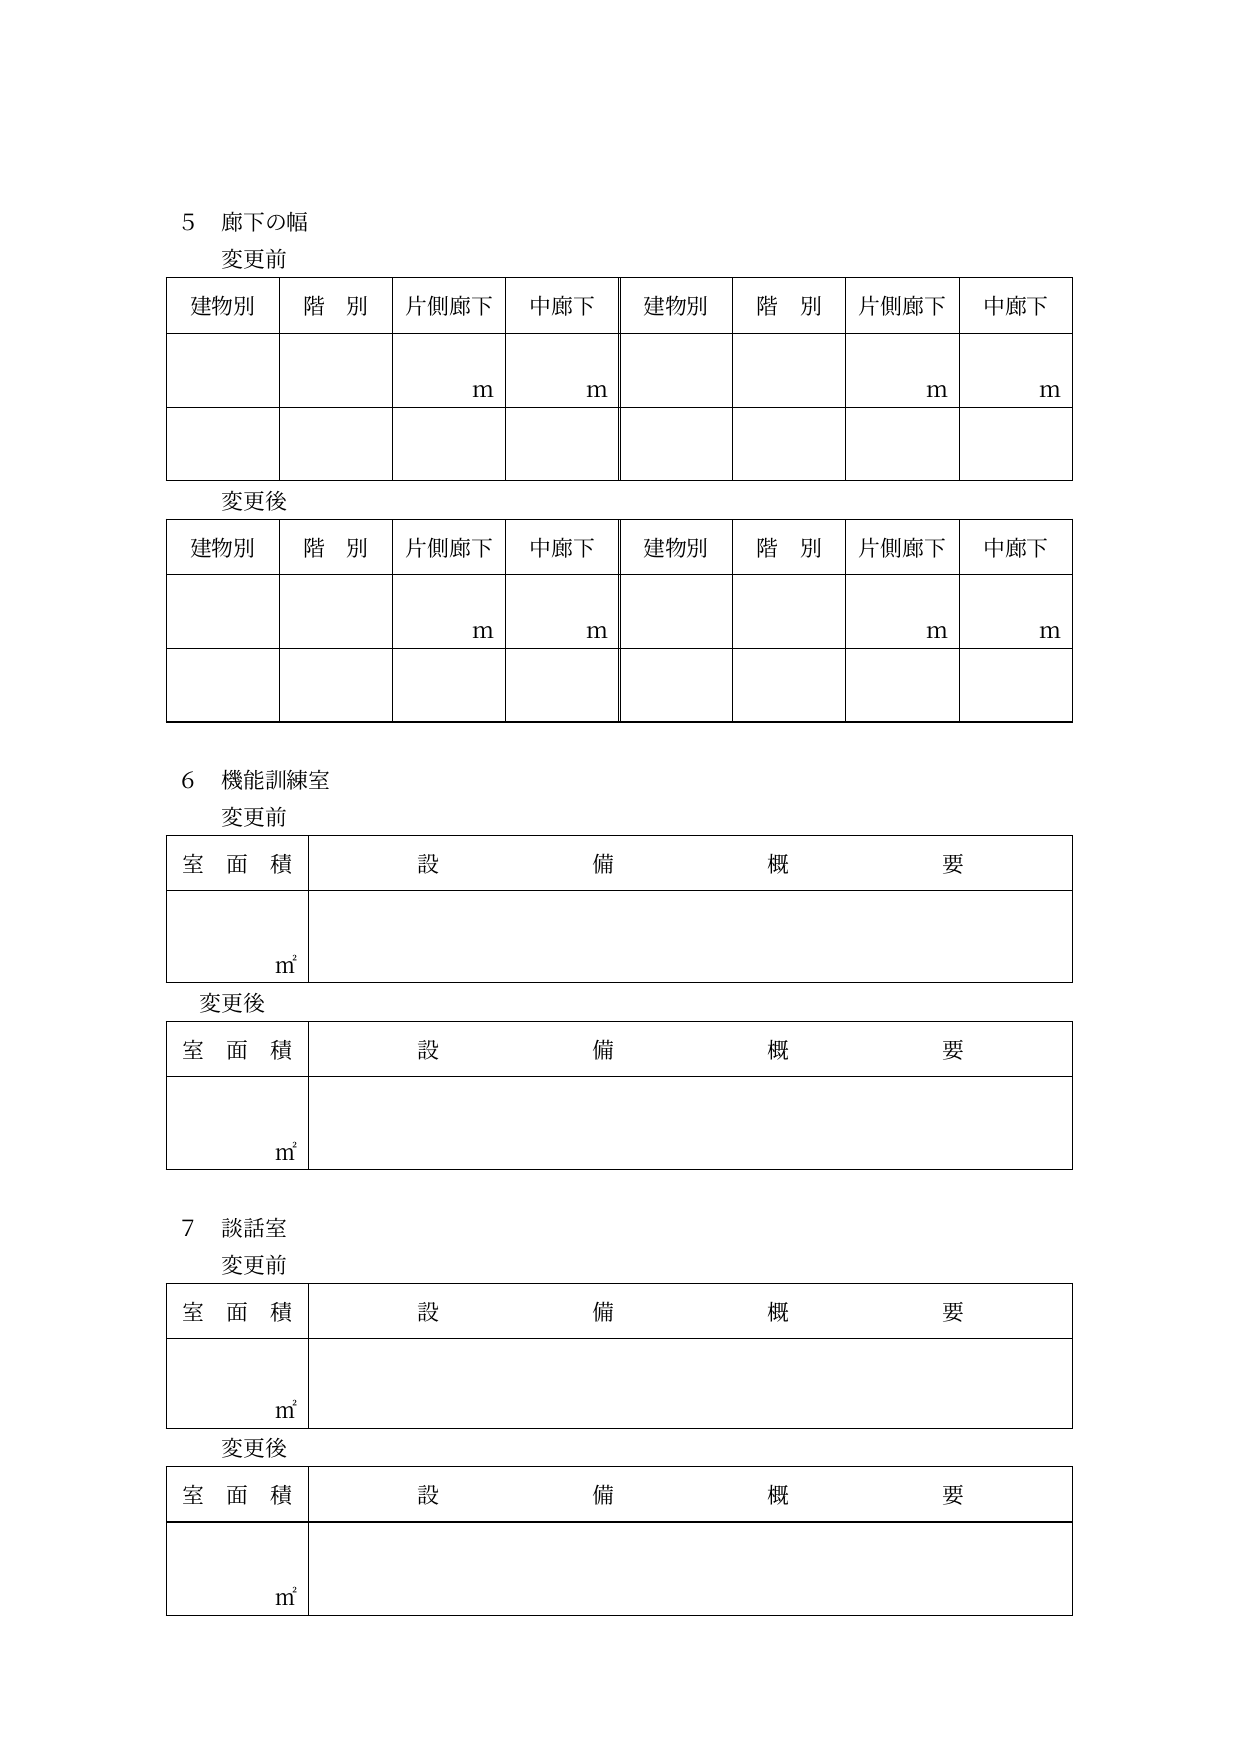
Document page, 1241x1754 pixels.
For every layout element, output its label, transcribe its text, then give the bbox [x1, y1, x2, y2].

text ５ 廊下の幅 [177, 202, 1063, 239]
table_header 建物別 [621, 520, 732, 574]
table_header 室 面 積 [167, 1284, 308, 1338]
table_cell ｍ [393, 575, 505, 648]
table_cell [280, 334, 392, 407]
table_cell [506, 649, 618, 721]
table_cell ㎡ [167, 1077, 308, 1169]
table_header 室 面 積 [167, 1467, 308, 1521]
table_cell [309, 1339, 1072, 1427]
table_cell [393, 649, 505, 721]
table_header 室 面 積 [167, 1022, 308, 1076]
text 変更後 [177, 481, 1063, 518]
table_cell [167, 334, 279, 407]
table_cell [280, 408, 392, 480]
table_cell [167, 575, 279, 648]
table_cell ｍ [506, 334, 618, 407]
table_cell [960, 408, 1072, 480]
table_cell [309, 1077, 1072, 1169]
table_header 中廊下 [960, 520, 1072, 574]
table_header 片側廊下 [393, 278, 505, 333]
table_cell ｍ [393, 334, 505, 407]
text ７ 談話室 [177, 1208, 1063, 1245]
table_header 建物別 [167, 278, 279, 333]
table_cell [621, 575, 732, 648]
table_cell [393, 408, 505, 480]
text 変更後 [177, 1429, 1063, 1466]
table_header 中廊下 [960, 278, 1072, 333]
text 変更前 [177, 239, 1063, 277]
table_header 室 面 積 [167, 836, 308, 890]
table_header 設 備 概 要 [309, 1284, 1072, 1338]
table_cell ｍ [506, 575, 618, 648]
table_cell [733, 408, 845, 480]
table_cell [733, 649, 845, 721]
table_header 中廊下 [506, 278, 618, 333]
table_header 設 備 概 要 [309, 836, 1072, 890]
text 変更前 [177, 797, 1063, 835]
table_cell [309, 891, 1072, 982]
table_header 片側廊下 [393, 520, 505, 574]
table_header 片側廊下 [846, 278, 959, 333]
table_cell [621, 334, 732, 407]
table_cell [960, 649, 1072, 721]
table_cell ｍ [960, 334, 1072, 407]
table_header 階 別 [280, 520, 392, 574]
table_header 建物別 [167, 520, 279, 574]
table_cell ｍ [846, 334, 959, 407]
table_cell ㎡ [167, 891, 308, 982]
table_cell [280, 575, 392, 648]
table_header 中廊下 [506, 520, 618, 574]
table_cell ㎡ [167, 1523, 308, 1615]
table_header 階 別 [733, 520, 845, 574]
table_header 設 備 概 要 [309, 1467, 1072, 1521]
table_cell [506, 408, 618, 480]
table_cell [846, 649, 959, 721]
table_header 階 別 [733, 278, 845, 333]
text ６ 機能訓練室 [177, 760, 1063, 797]
table_cell [846, 408, 959, 480]
table_cell ｍ [960, 575, 1072, 648]
table_header 設 備 概 要 [309, 1022, 1072, 1076]
table_header 階 別 [280, 278, 392, 333]
table_cell [167, 649, 279, 721]
table_cell [733, 575, 845, 648]
table_cell [621, 649, 732, 721]
table_cell [309, 1523, 1072, 1615]
table_cell ｍ [846, 575, 959, 648]
text 変更前 [177, 1245, 1063, 1283]
table_cell [733, 334, 845, 407]
table_cell ㎡ [167, 1339, 308, 1427]
table_cell [280, 649, 392, 721]
table_header 建物別 [621, 278, 732, 333]
table_cell [621, 408, 732, 480]
table_header 片側廊下 [846, 520, 959, 574]
table_cell [167, 408, 279, 480]
text 変更後 [177, 983, 1063, 1021]
